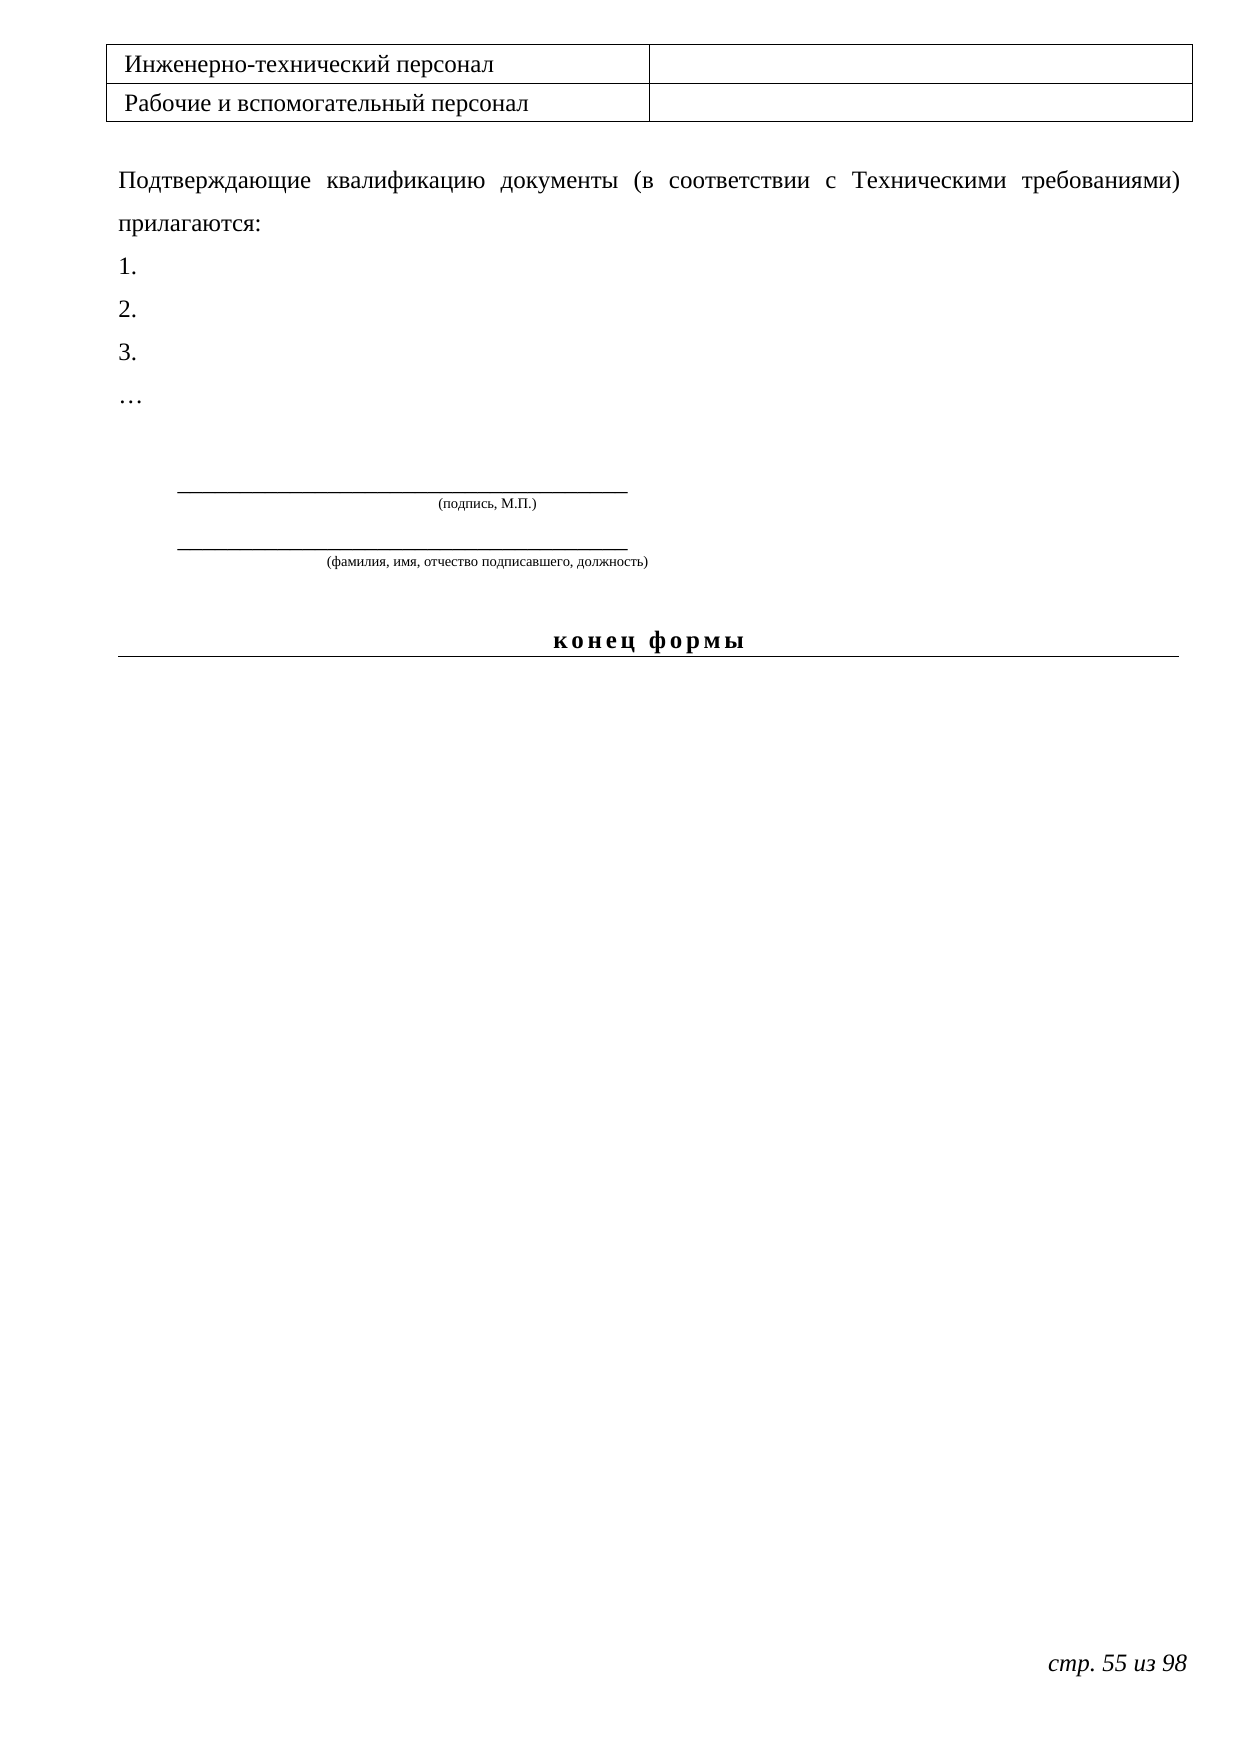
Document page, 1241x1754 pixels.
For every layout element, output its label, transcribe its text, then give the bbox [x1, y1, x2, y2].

table_cell [650, 45, 1192, 82]
table_cell [650, 84, 1192, 121]
text … [118, 380, 1181, 409]
text (подпись, М.П.) [118, 495, 797, 524]
text конец формы [118, 625, 1179, 656]
text 3. [118, 337, 1181, 366]
table_cell Рабочие и вспомогательный персонал [107, 84, 649, 121]
text ____________________________________ [118, 524, 1181, 553]
text 1. [118, 251, 1181, 280]
text 2. [118, 294, 1181, 323]
table_cell Инженерно-технический персонал [107, 45, 649, 82]
text ____________________________________ [118, 467, 1181, 495]
text (фамилия, имя, отчество подписавшего, должность) [118, 553, 797, 582]
text Подтверждающие квалификацию документы (в соответствии с Техническими требованиями) прилагаются: [118, 165, 1181, 237]
